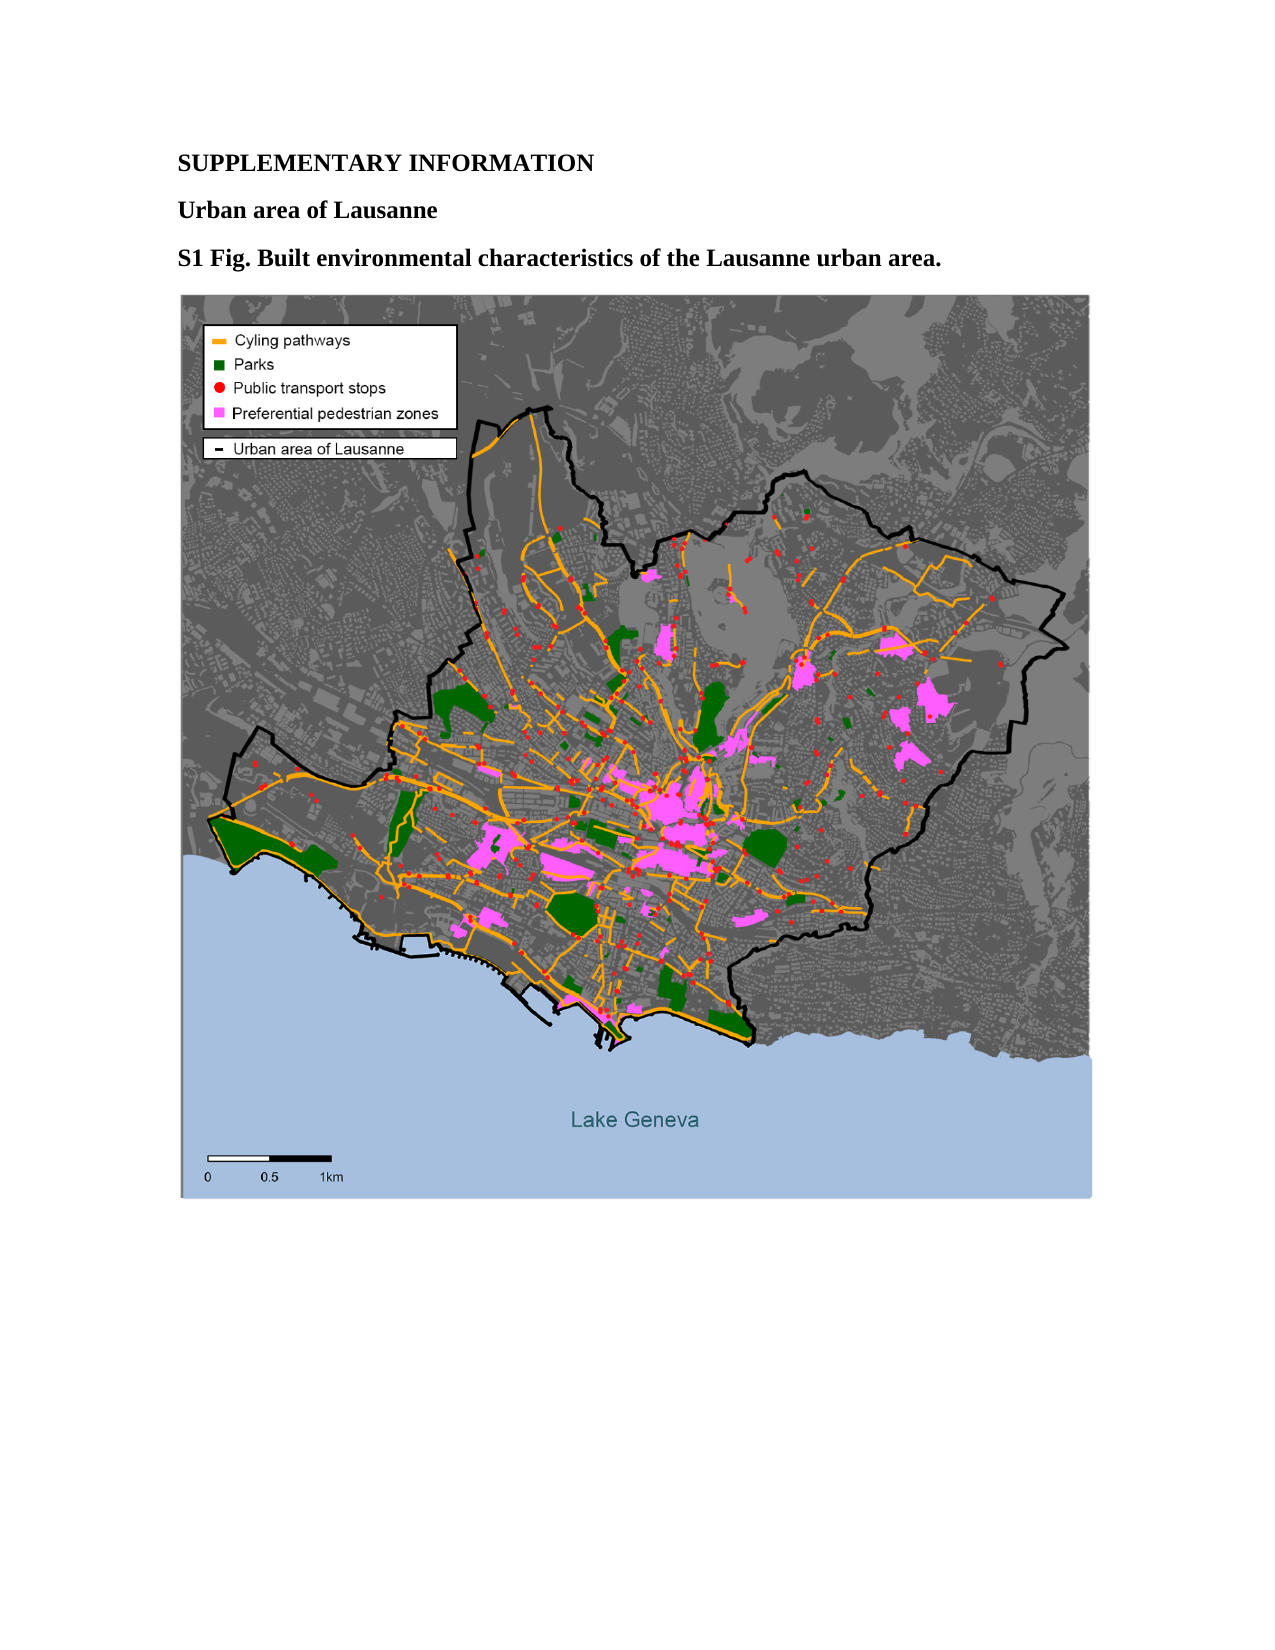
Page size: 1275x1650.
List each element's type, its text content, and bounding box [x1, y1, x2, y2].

text SUPPLEMENTARY INFORMATION [177, 148, 1098, 176]
text S1 Fig. Built environmental characteristics of the Lausanne urban area. [177, 243, 1098, 272]
picture [177, 290, 1093, 1206]
text Urban area of Lausanne [177, 195, 1098, 224]
